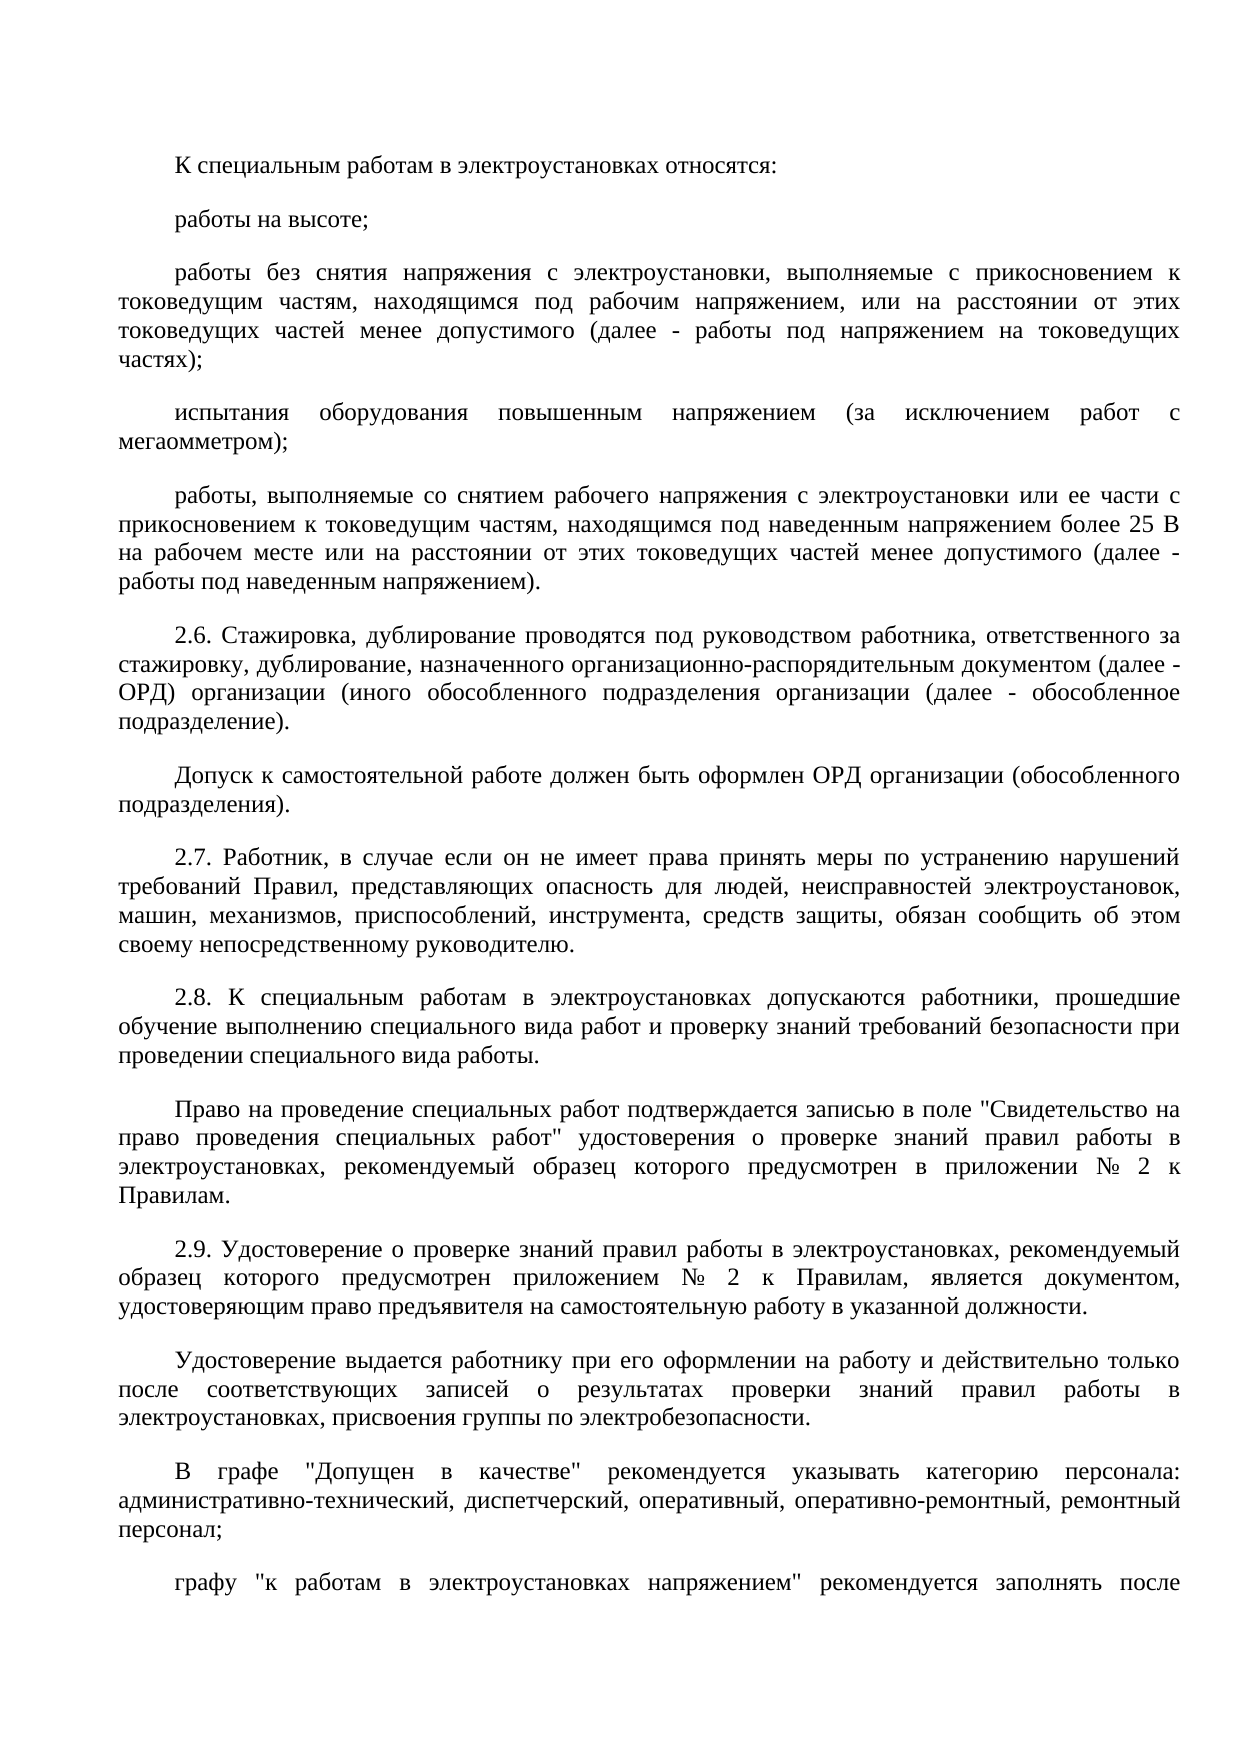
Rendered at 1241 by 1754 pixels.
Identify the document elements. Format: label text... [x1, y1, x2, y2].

text К специальным работам в электроустановках относятся: [118, 150, 1181, 179]
text 2.9. Удостоверение о проверке знаний правил работы в электроустановках, рекомендуемый образец которого предусмотрен приложением № 2 к Правилам, является документом, удостоверяющим право предъявителя на самостоятельную работу в указанной должности. [118, 1234, 1181, 1320]
text Право на проведение специальных работ подтверждается записью в поле "Свидетельство на право проведения специальных работ" удостоверения о проверке знаний правил работы в электроустановках, рекомендуемый образец которого предусмотрен в приложении № 2 к Правилам. [118, 1094, 1181, 1209]
text 2.7. Работник, в случае если он не имеет права принять меры по устранению нарушений требований Правил, представляющих опасность для людей, неисправностей электроустановок, машин, механизмов, приспособлений, инструмента, средств защиты, обязан сообщить об этом своему непосредственному руководителю. [118, 842, 1181, 957]
text испытания оборудования повышенным напряжением (за исключением работ с мегаомметром); [118, 397, 1181, 455]
text 2.6. Стажировка, дублирование проводятся под руководством работника, ответственного за стажировку, дублирование, назначенного организационно-распорядительным документом (далее - ОРД) организации (иного обособленного подразделения организации (далее - обособленное подразделение). [118, 620, 1181, 735]
text Удостоверение выдается работнику при его оформлении на работу и действительно только после соответствующих записей о результатах проверки знаний правил работы в электроустановках, присвоения группы по электробезопасности. [118, 1345, 1181, 1431]
text 2.8. К специальным работам в электроустановках допускаются работники, прошедшие обучение выполнению специального вида работ и проверку знаний требований безопасности при проведении специального вида работы. [118, 982, 1181, 1069]
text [118, 1567, 1181, 1596]
text работы без снятия напряжения с электроустановки, выполняемые с прикосновением к токоведущим частям, находящимся под рабочим напряжением, или на расстоянии от этих токоведущих частей менее допустимого (далее - работы под напряжением на токоведущих частях); [118, 257, 1181, 372]
text работы, выполняемые со снятием рабочего напряжения с электроустановки или ее части с прикосновением к токоведущим частям, находящимся под наведенным напряжением более 25 В на рабочем месте или на расстоянии от этих токоведущих частей менее допустимого (далее - работы под наведенным напряжением). [118, 480, 1181, 595]
text Допуск к самостоятельной работе должен быть оформлен ОРД организации (обособленного подразделения). [118, 760, 1181, 817]
text В графе "Допущен в качестве" рекомендуется указывать категорию персонала: административно-технический, диспетчерский, оперативный, оперативно-ремонтный, ремонтный персонал; [118, 1456, 1181, 1542]
text работы на высоте; [118, 204, 1181, 232]
